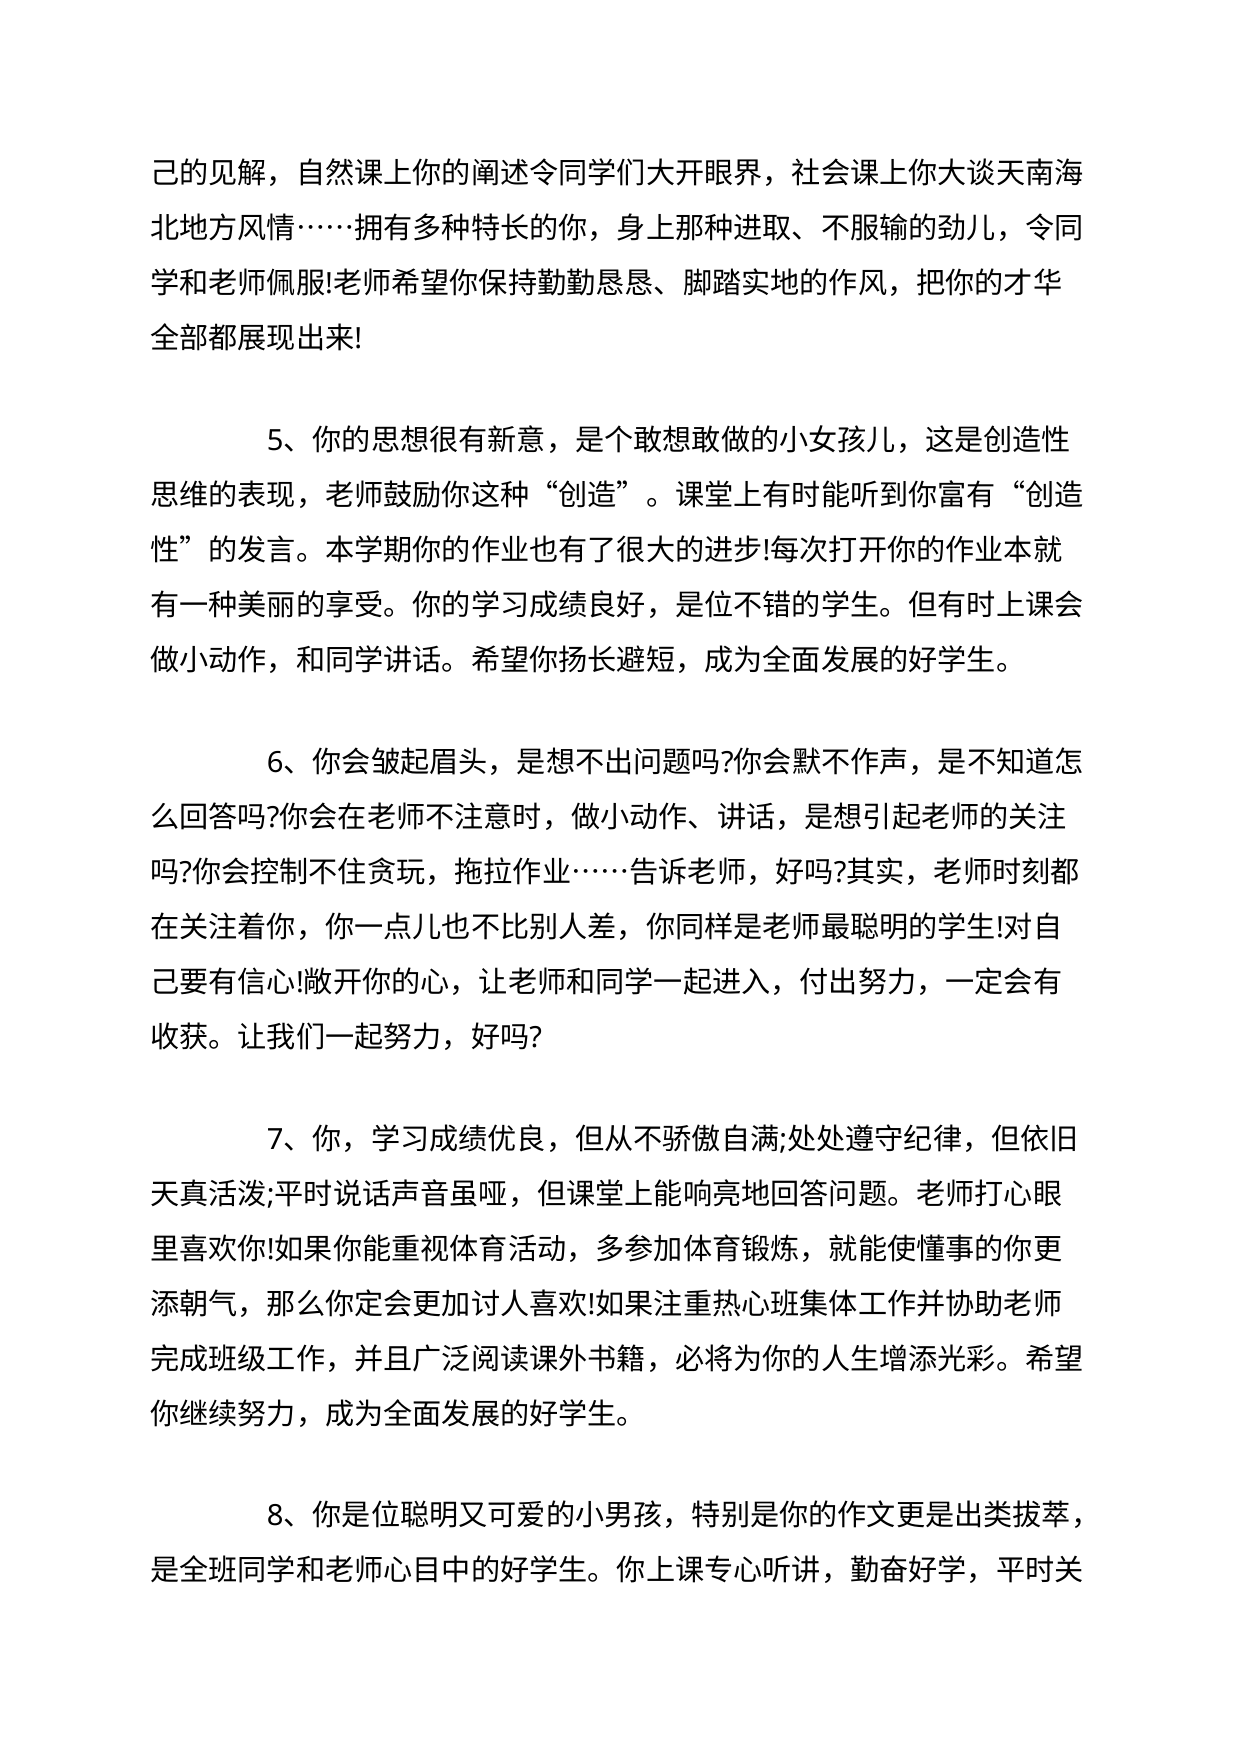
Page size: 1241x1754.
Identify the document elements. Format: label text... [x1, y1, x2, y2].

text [150, 150, 1090, 357]
text 5、你的思想很有新意，是个敢想敢做的小女孩儿，这是创造性思维的表现，老师鼓励你这种“创造”。课堂上有时能听到你富有“创造性”的发言。本学期你的作业也有了很大的进步!每次打开你的作业本就有一种美丽的享受。你的学习成绩良好，是位不错的学生。但有时上课会做小动作，和同学讲话。希望你扬长避短，成为全面发展的好学生。 [150, 417, 1090, 679]
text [150, 1492, 1090, 1589]
text 6、你会皱起眉头，是想不出问题吗?你会默不作声，是不知道怎么回答吗?你会在老师不注意时，做小动作、讲话，是想引起老师的关注吗?你会控制不住贪玩，拖拉作业……告诉老师，好吗?其实，老师时刻都在关注着你，你一点儿也不比别人差，你同样是老师最聪明的学生!对自己要有信心!敞开你的心，让老师和同学一起进入，付出努力，一定会有收获。让我们一起努力，好吗? [150, 738, 1090, 1056]
text 7、你，学习成绩优良，但从不骄傲自满;处处遵守纪律，但依旧天真活泼;平时说话声音虽哑，但课堂上能响亮地回答问题。老师打心眼里喜欢你!如果你能重视体育活动，多参加体育锻炼，就能使懂事的你更添朝气，那么你定会更加讨人喜欢!如果注重热心班集体工作并协助老师完成班级工作，并且广泛阅读课外书籍，必将为你的人生增添光彩。希望你继续努力，成为全面发展的好学生。 [150, 1115, 1090, 1432]
